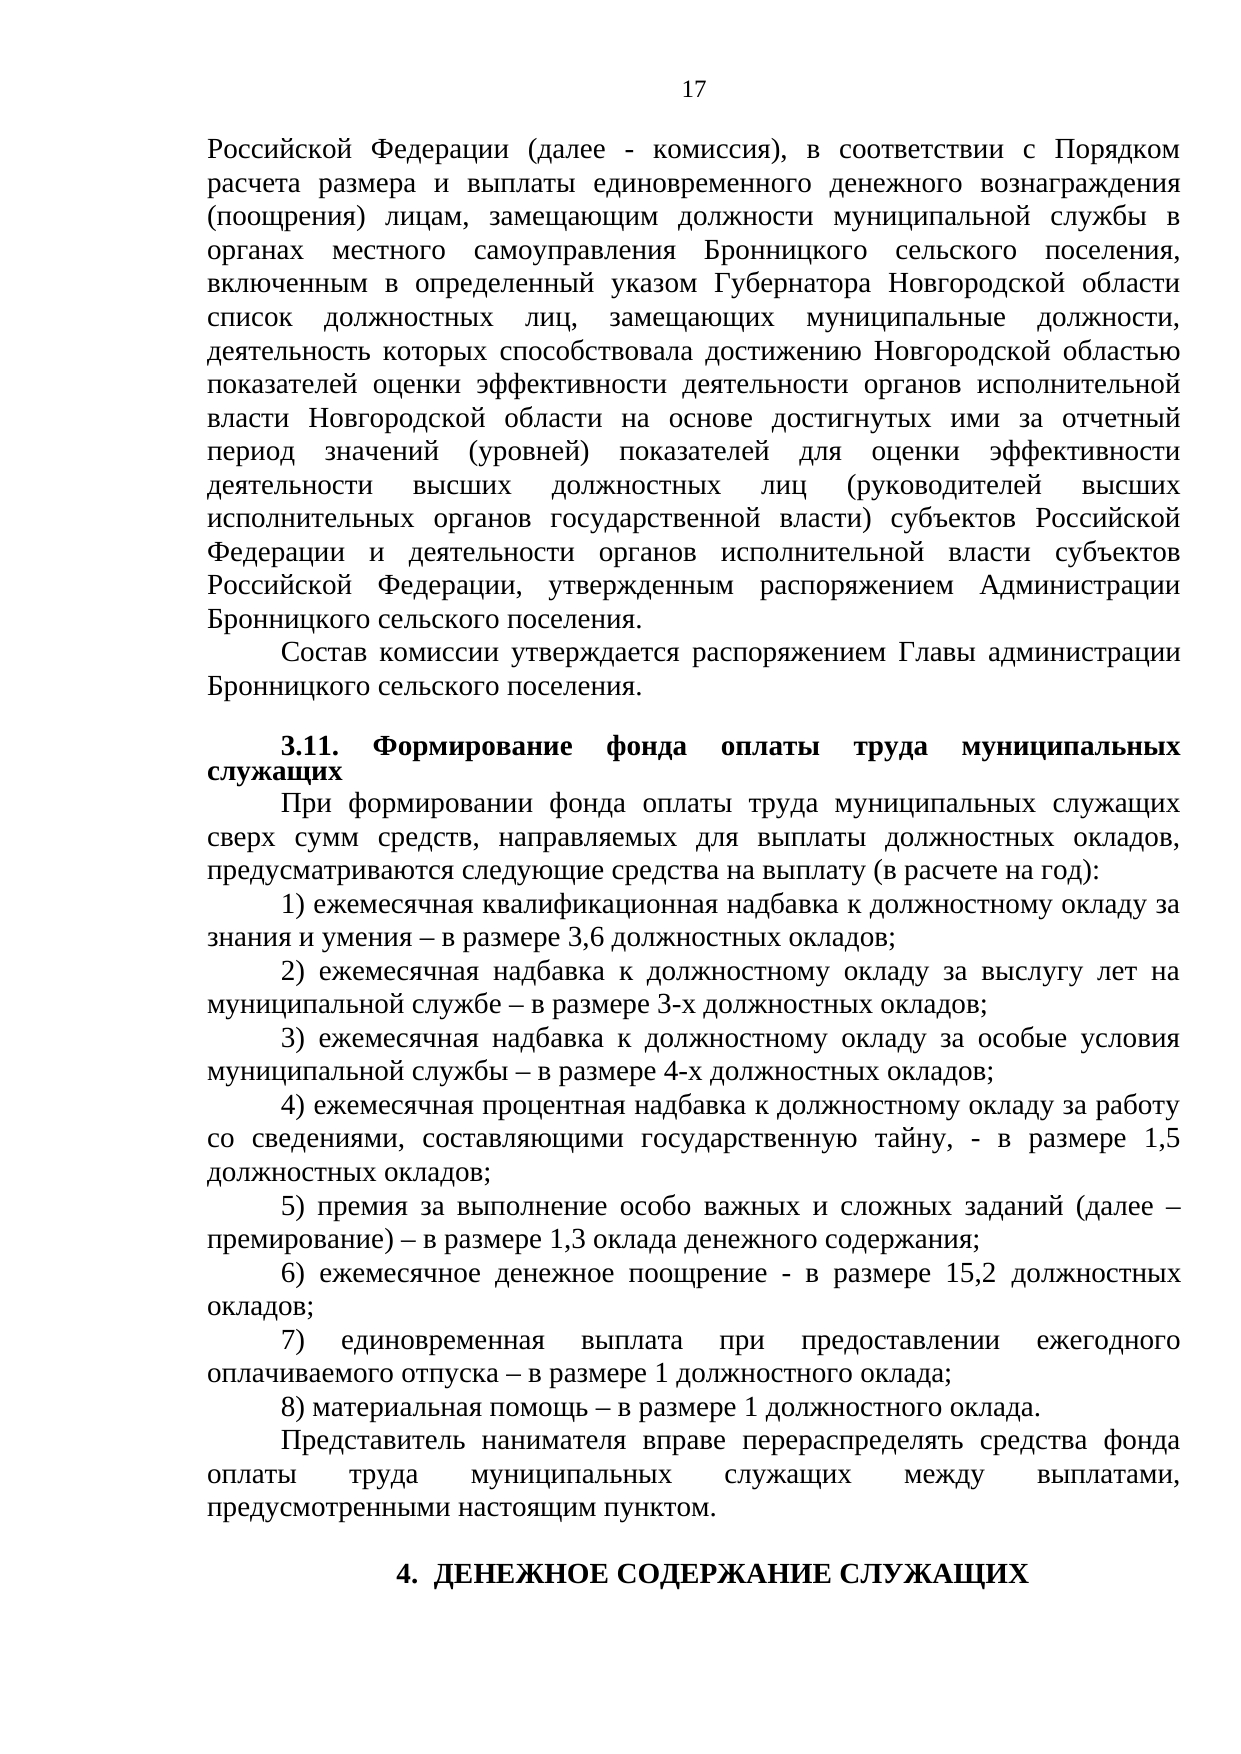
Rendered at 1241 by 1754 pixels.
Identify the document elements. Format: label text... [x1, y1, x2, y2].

text 7) единовременная выплата при предоставлении ежегодного оплачиваемого отпуска – в размере 1 должностного оклада; [207, 1322, 1181, 1389]
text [207, 131, 1181, 634]
text 3.11. Формирование фонда оплаты труда муниципальных служащих [207, 735, 1181, 785]
list ДЕНЕЖНОЕ СОДЕРЖАНИЕ СЛУЖАЩИХ [244, 1557, 1181, 1590]
text 6) ежемесячное денежное поощрение - в размере 15,2 должностных окладов; [207, 1255, 1181, 1322]
text 4) ежемесячная процентная надбавка к должностному окладу за работу со сведениями, составляющими государственную тайну, - в размере 1,5 должностных окладов; [207, 1087, 1181, 1188]
text Представитель нанимателя вправе перераспределять средства фонда оплаты труда муниципальных служащих между выплатами, предусмотренными настоящим пунктом. [207, 1422, 1181, 1523]
text 1) ежемесячная квалификационная надбавка к должностному окладу за знания и умения – в размере 3,6 должностных окладов; [207, 886, 1181, 953]
text 2) ежемесячная надбавка к должностному окладу за выслугу лет на муниципальной службе – в размере 3-х должностных окладов; [207, 953, 1181, 1020]
text 3) ежемесячная надбавка к должностному окладу за особые условия муниципальной службы – в размере 4-х должностных окладов; [207, 1020, 1181, 1087]
text 8) материальная помощь – в размере 1 должностного оклада. [207, 1389, 1181, 1422]
text При формировании фонда оплаты труда муниципальных служащих сверх сумм средств, направляемых для выплаты должностных окладов, предусматриваются следующие средства на выплату (в расчете на год): [207, 785, 1181, 886]
text Состав комиссии утверждается распоряжением Главы администрации Бронницкого сельского поселения. [207, 634, 1181, 702]
text 5) премия за выполнение особо важных и сложных заданий (далее – премирование) – в размере 1,3 оклада денежного содержания; [207, 1188, 1181, 1255]
